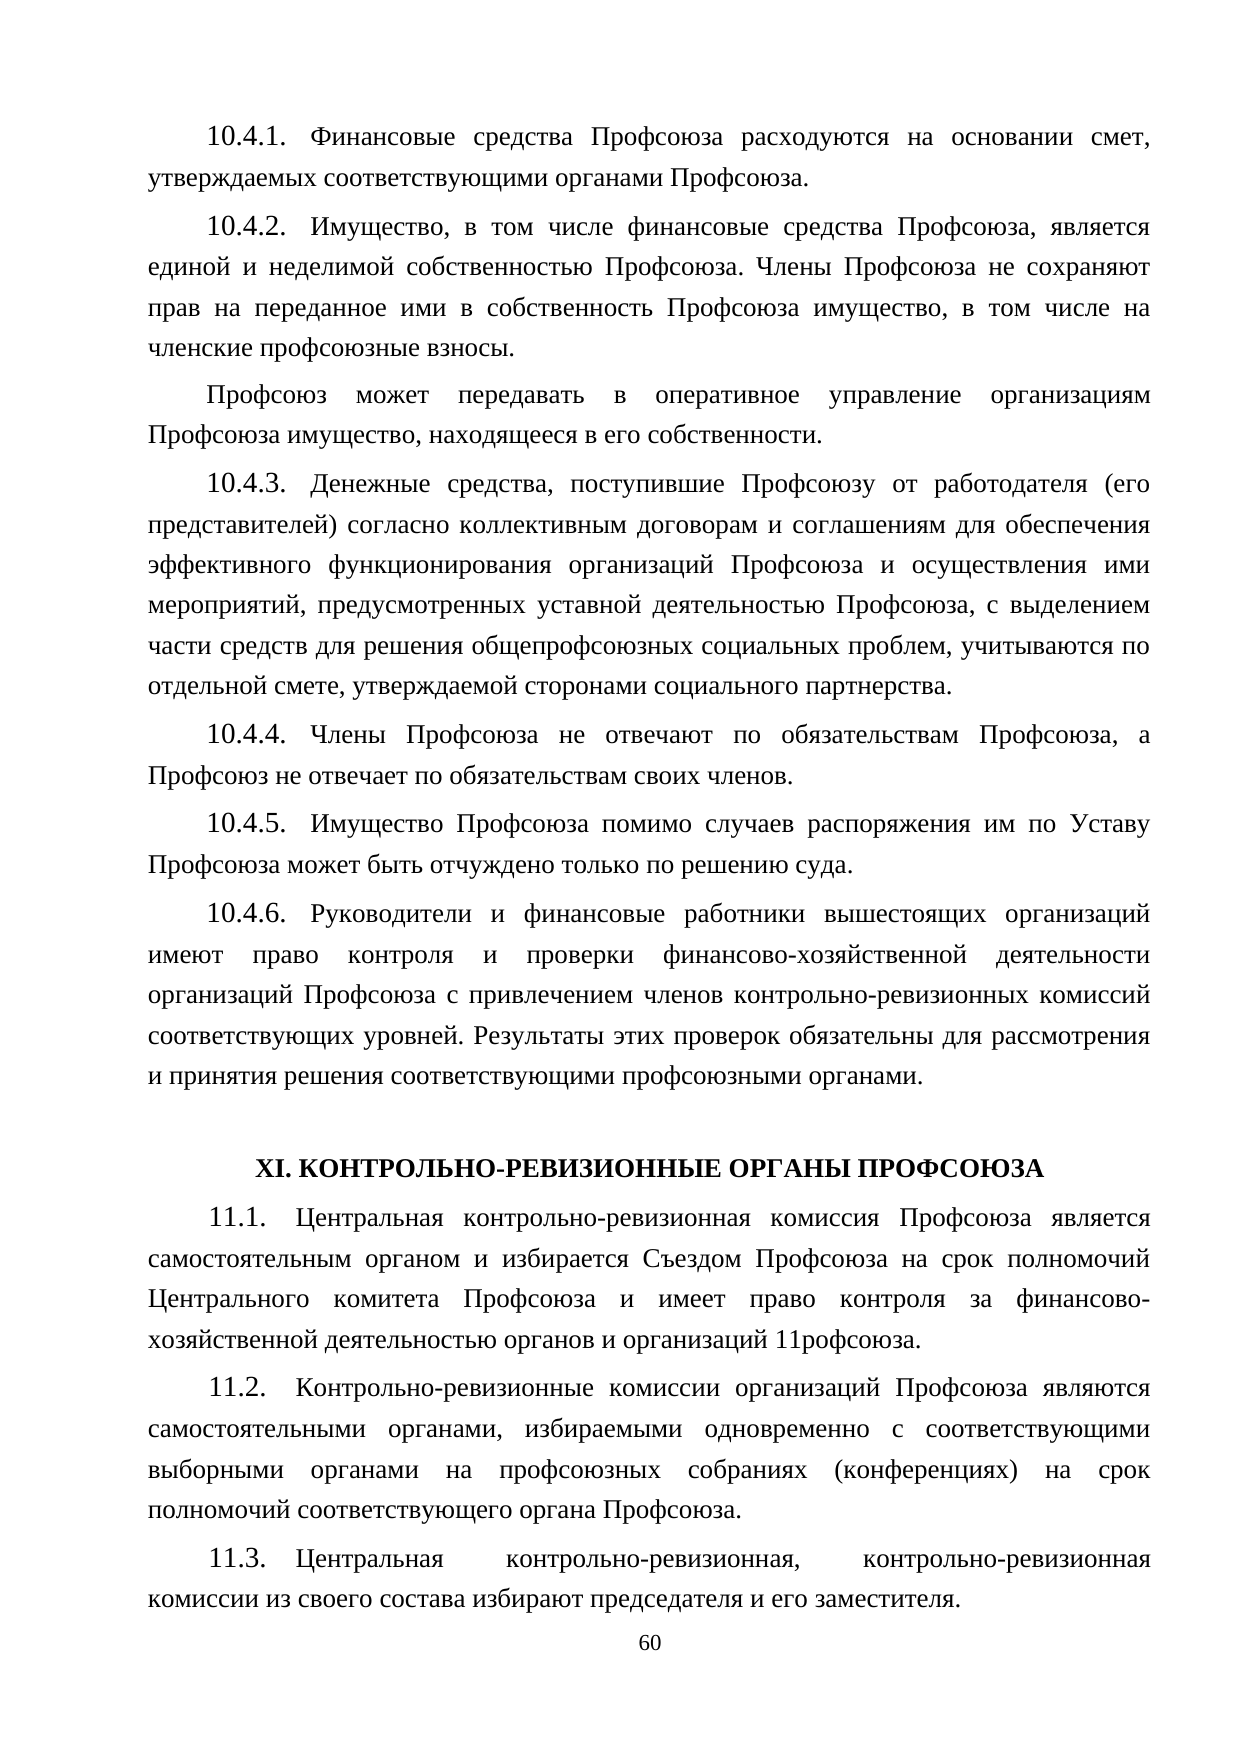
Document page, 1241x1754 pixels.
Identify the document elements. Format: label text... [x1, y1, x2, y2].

list Финансовые средства Профсоюза расходуются на основании смет, утверждаемых соответствующими органами Профсоюза. [148, 118, 1152, 192]
list Контрольно-ревизионные комиссии организаций Профсоюза являются самостоятельными органами, избираемыми одновременно с соответствующими выборными органами на профсоюзных собраниях (конференциях) на срок полномочий соответствующего органа Профсоюза. [148, 1369, 1152, 1524]
list Имущество, в том числе финансовые средства Профсоюза, является единой и неделимой собственностью Профсоюза. Члены Профсоюза не сохраняют прав на переданное ими в собственность Профсоюза имущество, в том числе на членские профсоюзные взносы. [148, 208, 1152, 362]
text Профсоюз может передавать в оперативное управление организациям Профсоюза имущество, находящееся в его собственности. [148, 378, 1152, 449]
list Имущество Профсоюза помимо случаев распоряжения им по Уставу Профсоюза может быть отчуждено только по решению суда. [148, 806, 1152, 879]
list Члены Профсоюза не отвечают по обязательствам Профсоюза, а Профсоюз не отвечает по обязательствам своих членов. [148, 716, 1152, 790]
list Центральная контрольно-ревизионная, контрольно-ревизионная комиссии из своего состава избирают председателя и его заместителя. [148, 1540, 1152, 1614]
list Денежные средства, поступившие Профсоюзу от работодателя (его представителей) согласно коллективным договорам и соглашениям для обеспечения эффективного функционирования организаций Профсоюза и осуществления ими мероприятий, предусмотренных уставной деятельностью Профсоюза, с выделением части средств для решения общепрофсоюзных социальных проблем, учитываются по отдельной смете, утверждаемой сторонами социального партнерства. [148, 465, 1152, 701]
list Руководители и финансовые работники вышестоящих организаций имеют право контроля и проверки финансово-хозяйственной деятельности организаций Профсоюза с привлечением членов контрольно-ревизионных комиссий соответствующих уровней. Результаты этих проверок обязательны для рассмотрения и принятия решения соответствующими профсоюзными органами. [148, 895, 1152, 1090]
list Центральная контрольно-ревизионная комиссия Профсоюза является самостоятельным органом и избирается Съездом Профсоюза на срок полномочий Центрального комитета Профсоюза и имеет право контроля за финансово-хозяйственной деятельностью органов и организаций 11рофсоюза. [148, 1199, 1152, 1354]
text XI. КОНТРОЛЬНО-РЕВИЗИОННЫЕ ОРГАНЫ ПРОФСОЮЗА [148, 1152, 1152, 1184]
